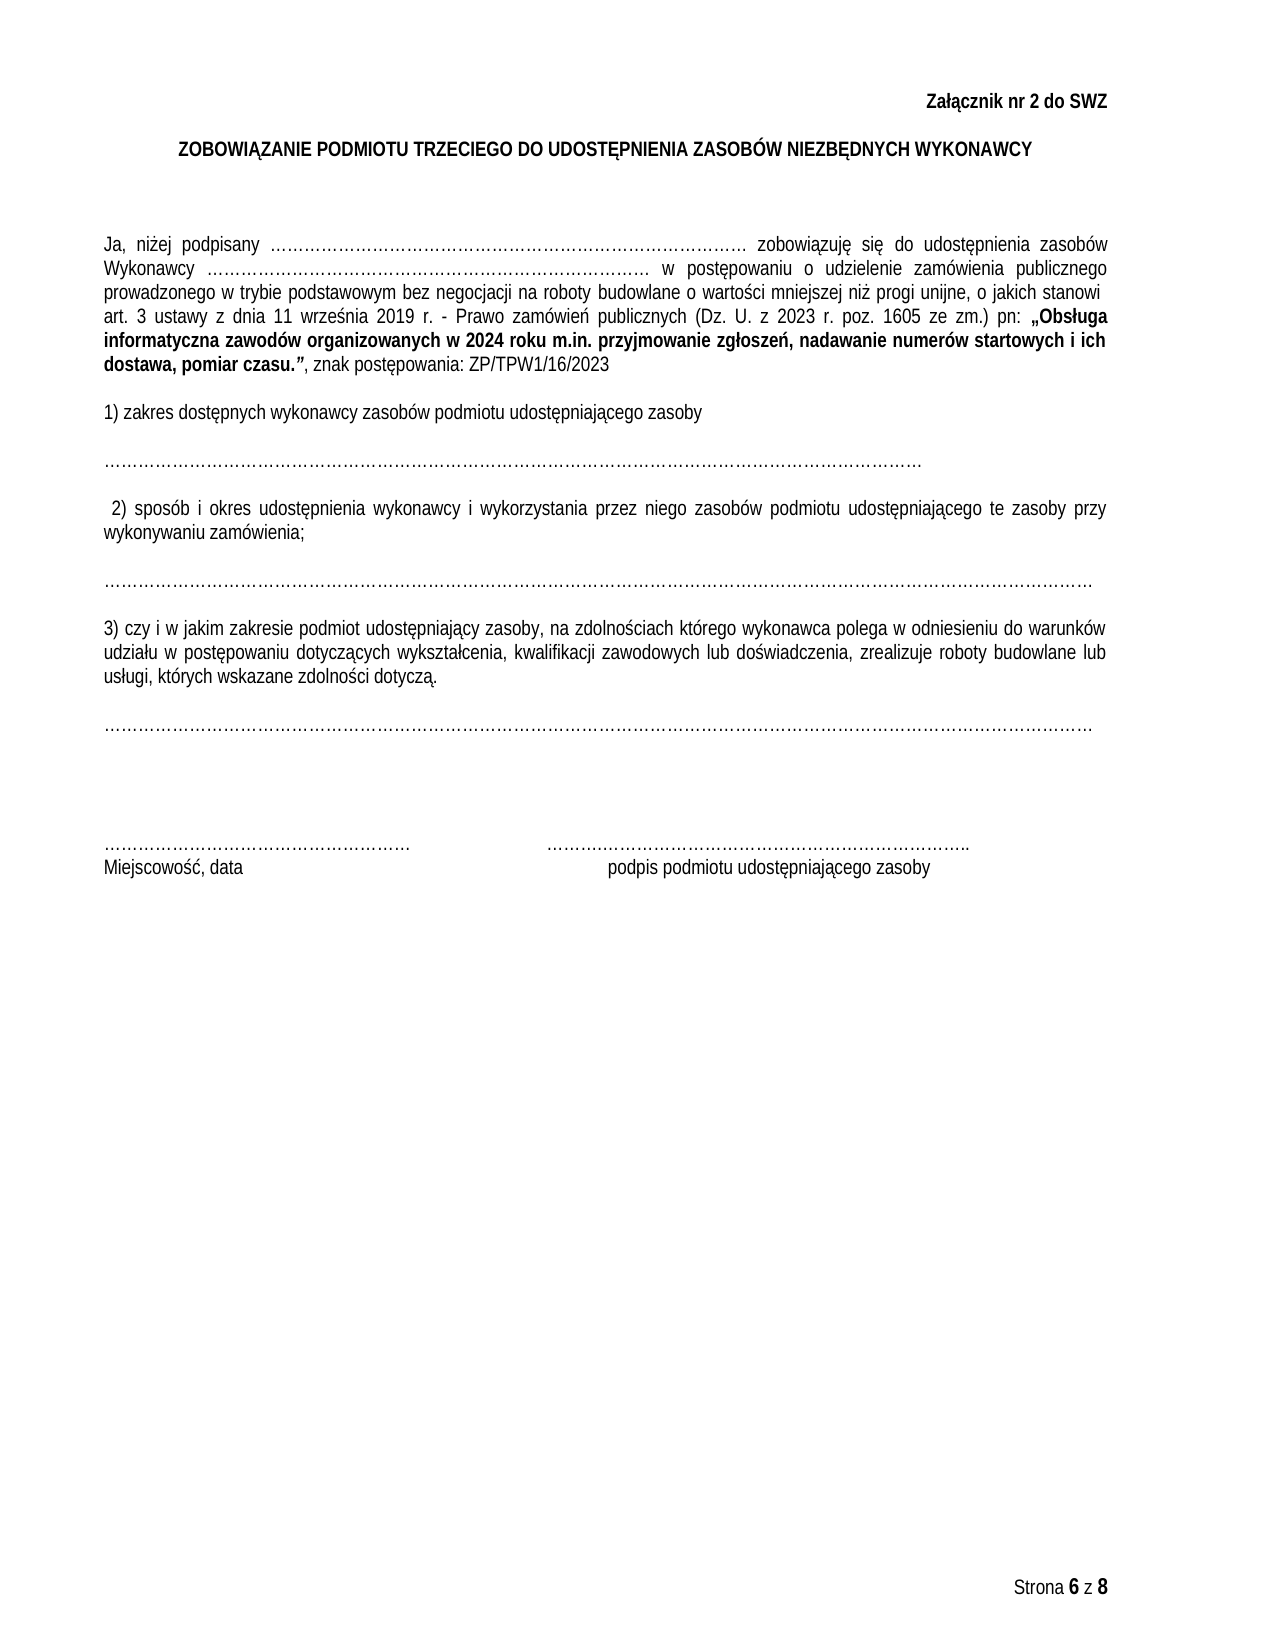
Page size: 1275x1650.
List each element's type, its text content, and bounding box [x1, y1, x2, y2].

text Miejscowość, data podpis podmiotu udostępniającego zasoby [103, 855, 1107, 879]
text Załącznik nr 2 do SWZ [103, 89, 1107, 113]
text ………………………………………………………………………………………………………………………………………………………… [103, 712, 1107, 736]
text 1) zakres dostępnych wykonawcy zasobów podmiotu udostępniającego zasoby [103, 400, 1107, 424]
text ……………………………………………… ……….……………………………………………………….. [103, 831, 1107, 855]
text 3) czy i w jakim zakresie podmiot udostępniający zasoby, na zdolnościach którego wykonawca polega w odniesieniu do warunków udziału w postępowaniu dotyczących wykształcenia, kwalifikacji zawodowych lub doświadczenia, zrealizuje roboty budowlane lub usługi, których wskazane zdolności dotyczą. [103, 616, 1107, 688]
text ……………………………………………………………………………………………………………………………… [103, 448, 1107, 472]
text ZOBOWIĄZANIE PODMIOTU TRZECIEGO DO UDOSTĘPNIENIA ZASOBÓW NIEZBĘDNYCH WYKONAWCY [103, 137, 1107, 161]
text ………………………………………………………………………………………………………………………………………………………… [103, 568, 1107, 592]
text Ja, niżej podpisany ………………………………………………………………………… zobowiązuję się do udostępnienia zasobów Wykonawcy …………………………………………………………………… w postępowaniu o udzielenie zamówienia publicznego prowadzonego w trybie podstawowym bez negocjacji na roboty budowlane o wartości mniejszej niż progi unijne, o jakich stanowi art. 3 ustawy z dnia 11 września 2019 r. - Prawo zamówień publicznych (Dz. U. z 2023 r. poz. 1605 ze zm.) pn: „Obsługa informatyczna zawodów organizowanych w 2024 roku m.in. przyjmowanie zgłoszeń, nadawanie numerów startowych i ich dostawa, pomiar czasu.”, znak postępowania: ZP/TPW1/16/2023 [103, 232, 1107, 376]
text 2) sposób i okres udostępnienia wykonawcy i wykorzystania przez niego zasobów podmiotu udostępniającego te zasoby przy wykonywaniu zamówienia; [103, 496, 1107, 544]
